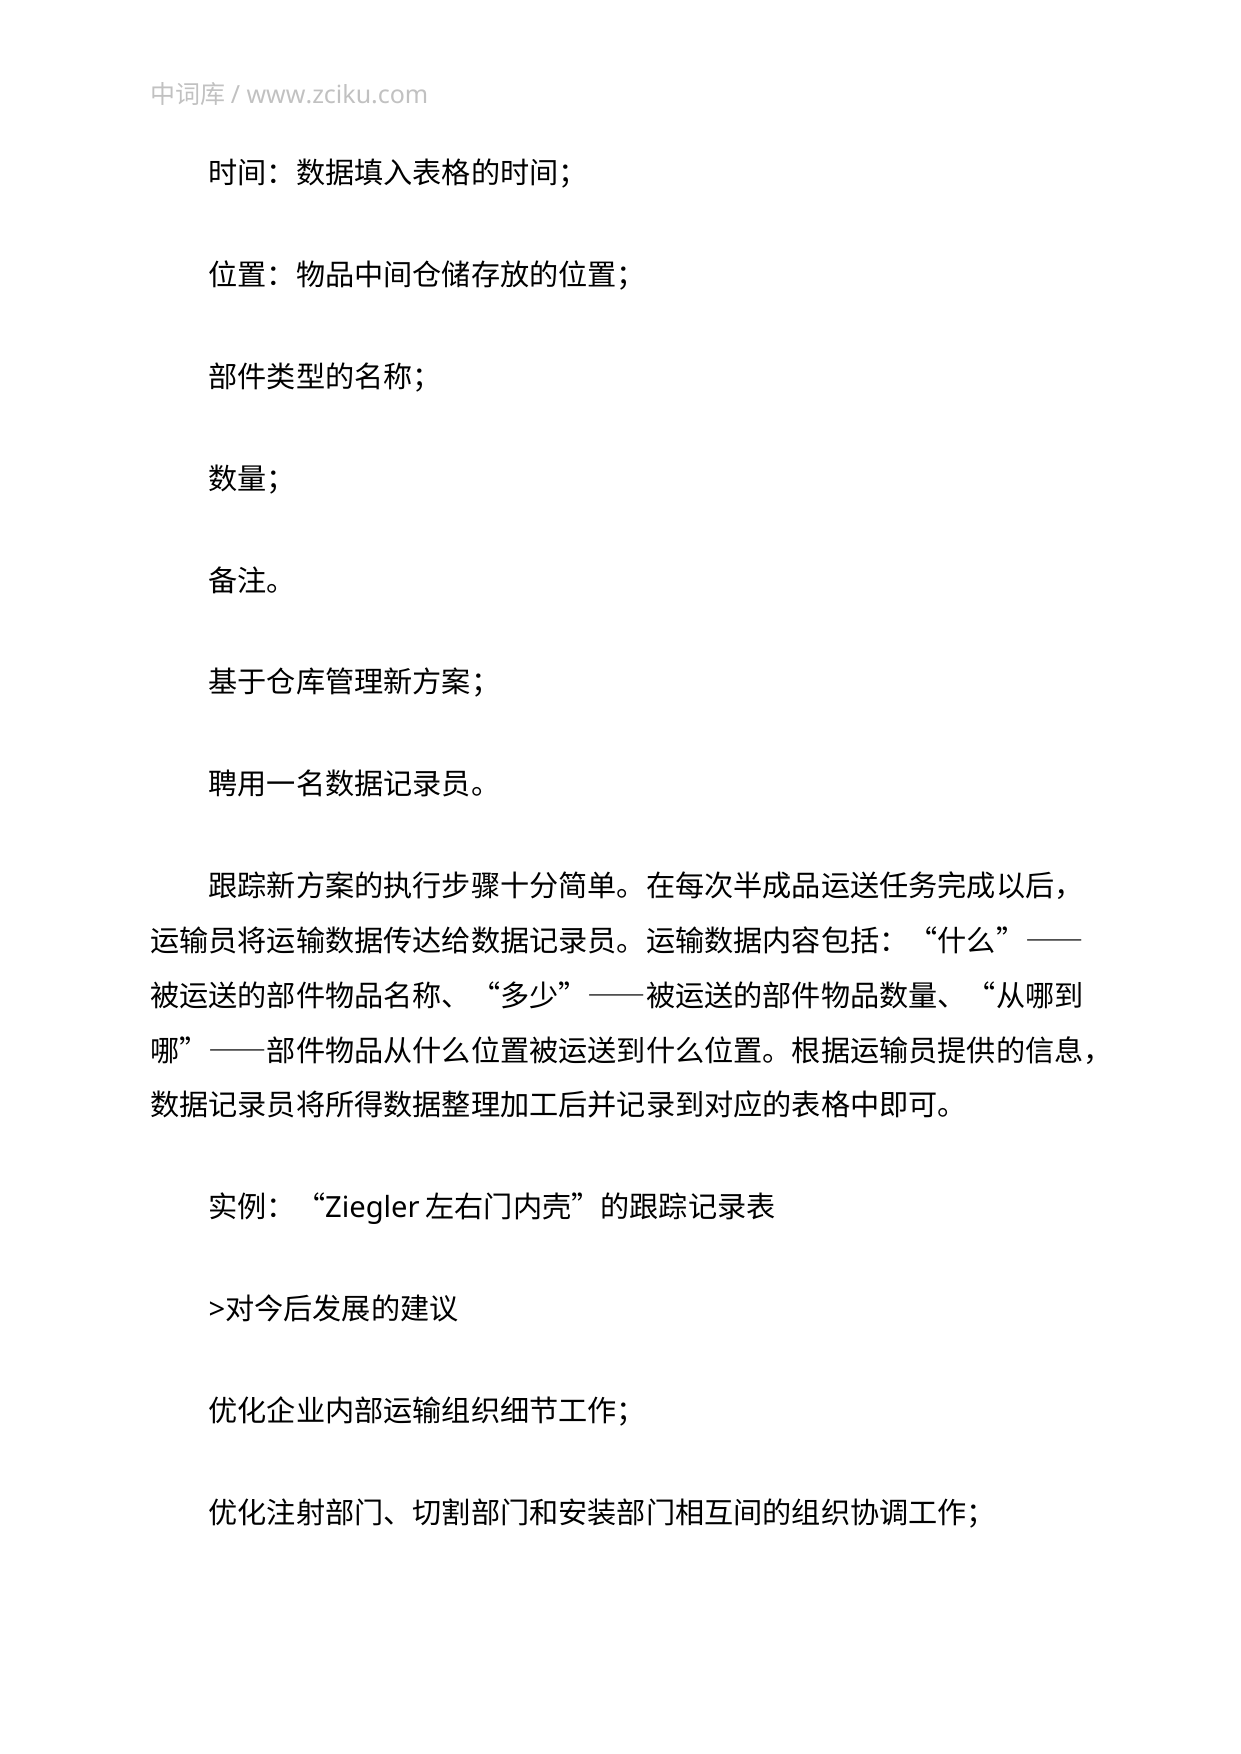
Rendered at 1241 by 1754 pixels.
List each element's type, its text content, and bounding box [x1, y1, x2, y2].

text 优化企业内部运输组织细节工作； [150, 1388, 1090, 1430]
text 备注。 [150, 557, 1090, 599]
text 基于仓库管理新方案； [150, 659, 1090, 701]
text 实例：“Ziegler左右门内壳”的跟踪记录表 [150, 1184, 1090, 1226]
text 时间：数据填入表格的时间； [150, 150, 1090, 192]
text 数量； [150, 455, 1090, 498]
text 跟踪新方案的执行步骤十分简单。在每次半成品运送任务完成以后，运输员将运输数据传达给数据记录员。运输数据内容包括：“什么”——被运送的部件物品名称、“多少”——被运送的部件物品数量、“从哪到哪”——部件物品从什么位置被运送到什么位置。根据运输员提供的信息，数据记录员将所得数据整理加工后并记录到对应的表格中即可。 [150, 862, 1090, 1124]
text 位置：物品中间仓储存放的位置； [150, 252, 1090, 294]
text 优化注射部门、切割部门和安装部门相互间的组织协调工作； [150, 1489, 1090, 1532]
text 部件类型的名称； [150, 353, 1090, 396]
text 聘用一名数据记录员。 [150, 761, 1090, 803]
text >对今后发展的建议 [150, 1286, 1090, 1328]
